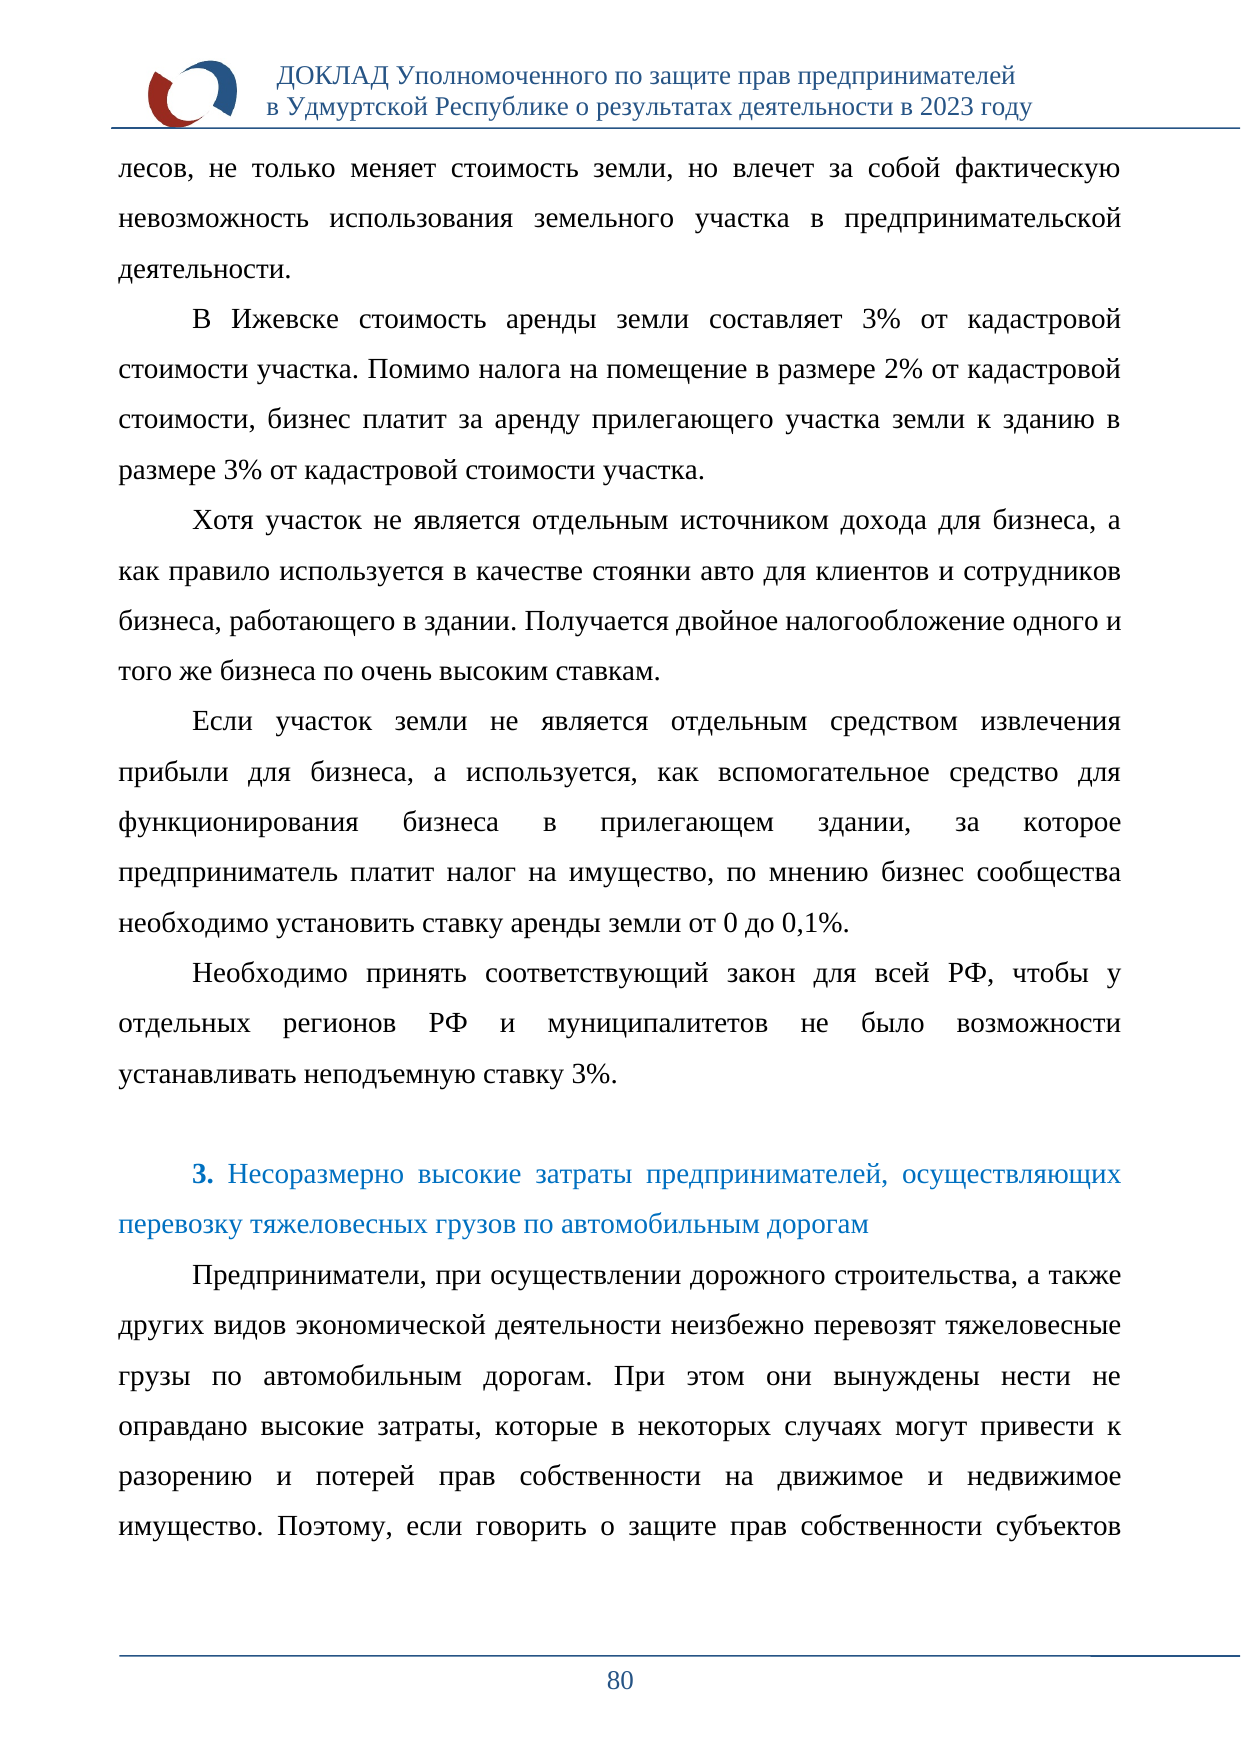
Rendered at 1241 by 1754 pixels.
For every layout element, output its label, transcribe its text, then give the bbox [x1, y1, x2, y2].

text Если участок земли не является отдельным средством извлечения прибыли для бизнеса, а используется, как вспомогательное средство для функционирования бизнеса в прилегающем здании, за которое предприниматель платит налог на имущество, по мнению бизнес сообщества необходимо установить ставку аренды земли от 0 до 0,1%. [118, 703, 1122, 938]
text 3. Несоразмерно высокие затраты предпринимателей, осуществляющих перевозку тяжеловесных грузов по автомобильным дорогам [118, 1156, 1122, 1240]
text Необходимо принять соответствующий закон для всей РФ, чтобы у отдельных регионов РФ и муниципалитетов не было возможности устанавливать неподъемную ставку 3%. [118, 955, 1122, 1089]
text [118, 1257, 1122, 1542]
picture [146, 58, 238, 127]
text Хотя участок не является отдельным источником дохода для бизнеса, а как правило используется в качестве стоянки авто для клиентов и сотрудников бизнеса, работающего в здании. Получается двойное налогообложение одного и того же бизнеса по очень высоким ставкам. [118, 502, 1122, 687]
text В Ижевске стоимость аренды земли составляет 3% от кадастровой стоимости участка. Помимо налога на помещение в размере 2% от кадастровой стоимости, бизнес платит за аренду прилегающего участка земли к зданию в размере 3% от кадастровой стоимости участка. [118, 301, 1122, 486]
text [118, 150, 1122, 284]
